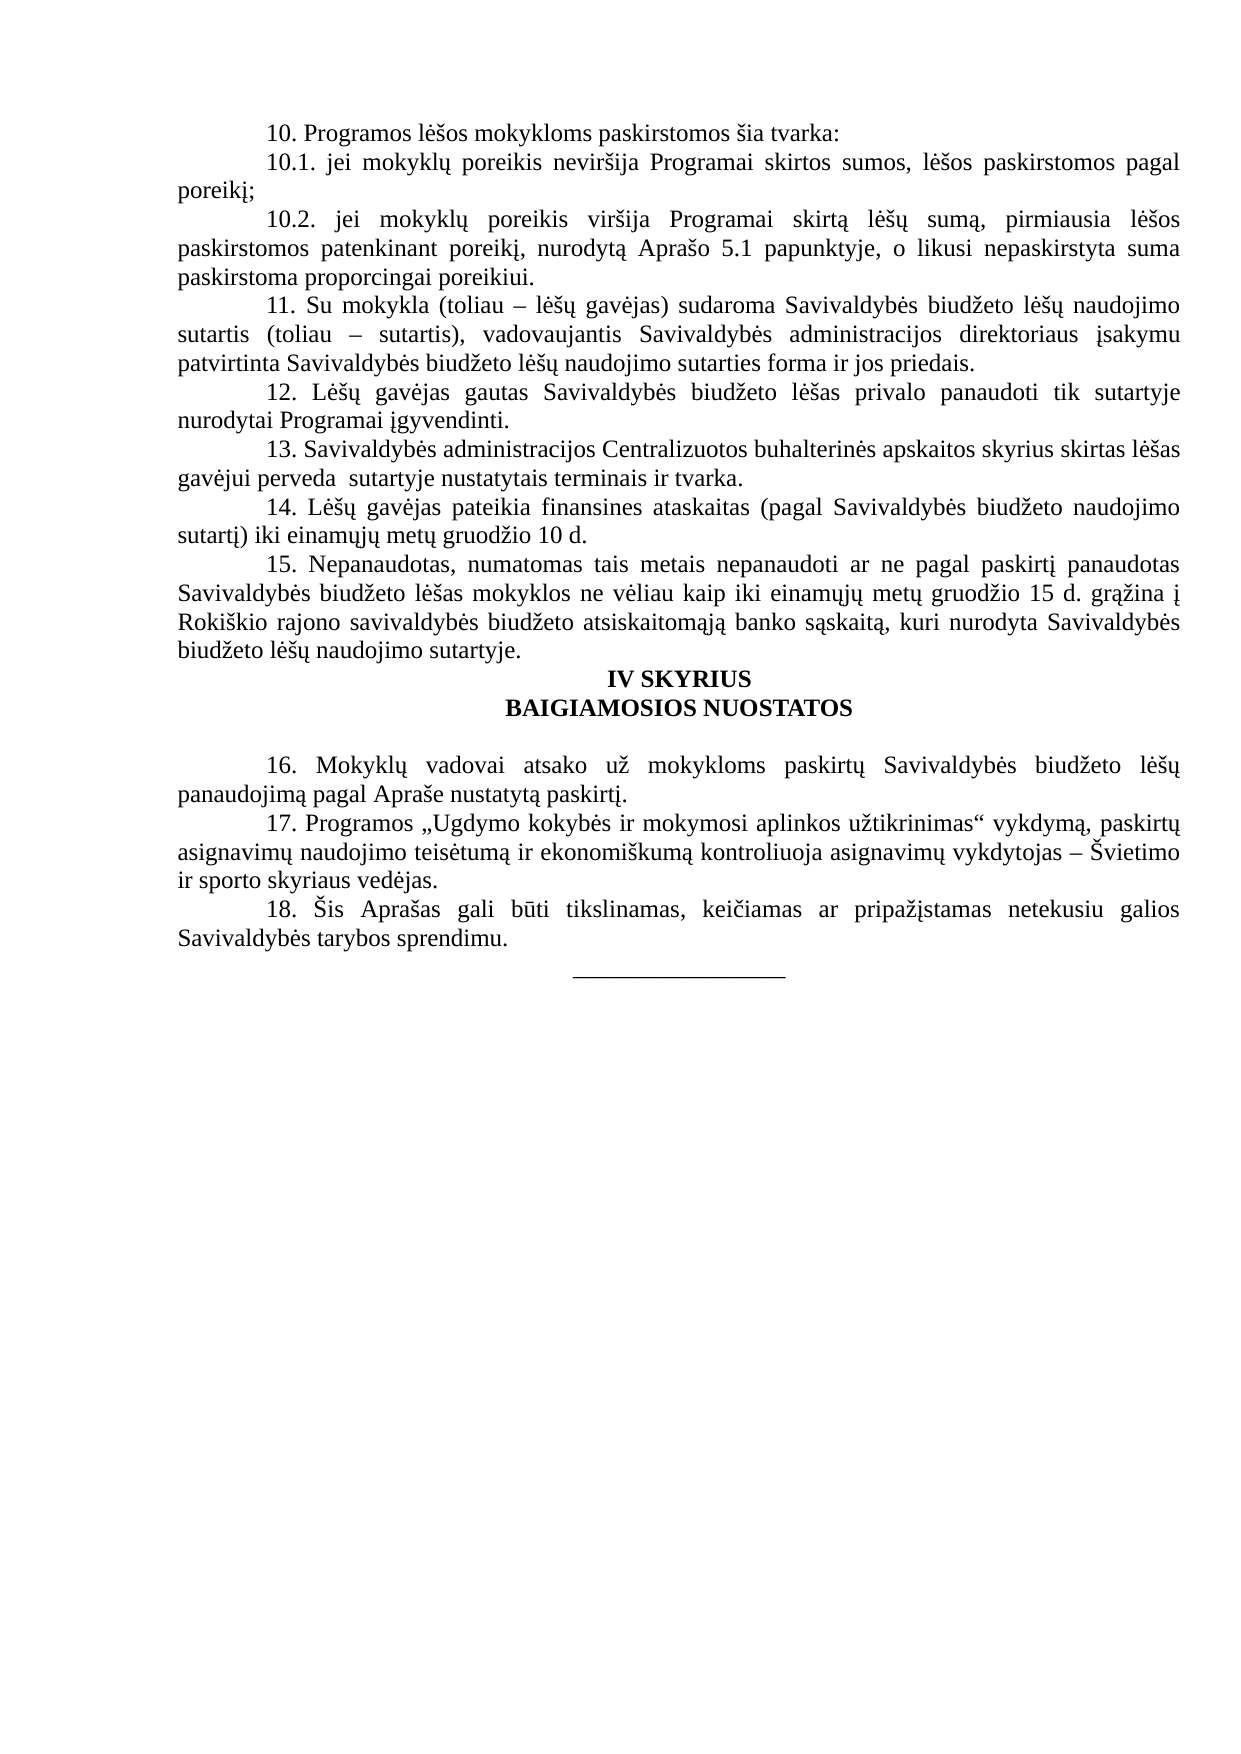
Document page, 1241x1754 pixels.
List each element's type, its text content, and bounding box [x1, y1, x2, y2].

list 14. Lėšų gavėjas pateikia finansines ataskaitas (pagal Savivaldybės biudžeto naudojimo sutartį) iki einamųjų metų gruodžio 10 d. [177, 492, 1181, 549]
text 10.2. jei mokyklų poreikis viršija Programai skirtą lėšų sumą, pirmiausia lėšos paskirstomos patenkinant poreikį, nurodytą Aprašo 5.1 papunktyje, o likusi nepaskirstyta suma paskirstoma proporcingai poreikiui. [177, 204, 1181, 291]
text 17. Programos „Ugdymo kokybės ir mokymosi aplinkos užtikrinimas“ vykdymą, paskirtų asignavimų naudojimo teisėtumą ir ekonomiškumą kontroliuoja asignavimų vykdytojas – Švietimo ir sporto skyriaus vedėjas. [177, 808, 1181, 894]
text 10.1. jei mokyklų poreikis neviršija Programai skirtos sumos, lėšos paskirstomos pagal poreikį; [177, 147, 1181, 204]
text _________________ [177, 952, 1181, 981]
text 10. Programos lėšos mokykloms paskirstomos šia tvarka: [177, 118, 1181, 147]
list 12. Lėšų gavėjas gautas Savivaldybės biudžeto lėšas privalo panaudoti tik sutartyje nurodytai Programai įgyvendinti. [177, 377, 1181, 434]
list 11. Su mokykla (toliau – lėšų gavėjas) sudaroma Savivaldybės biudžeto lėšų naudojimo sutartis (toliau – sutartis), vadovaujantis Savivaldybės administracijos direktoriaus įsakymu patvirtinta Savivaldybės biudžeto lėšų naudojimo sutarties forma ir jos priedais. [177, 291, 1181, 377]
text IV SKYRIUS [177, 664, 1181, 693]
list 15. Nepanaudotas, numatomas tais metais nepanaudoti ar ne pagal paskirtį panaudotas Savivaldybės biudžeto lėšas mokyklos ne vėliau kaip iki einamųjų metų gruodžio 15 d. grąžina į Rokiškio rajono savivaldybės biudžeto atsiskaitomąją banko sąskaitą, kuri nurodyta Savivaldybės biudžeto lėšų naudojimo sutartyje. [177, 549, 1181, 664]
text BAIGIAMOSIOS NUOSTATOS [177, 693, 1181, 722]
text 16. Mokyklų vadovai atsako už mokykloms paskirtų Savivaldybės biudžeto lėšų panaudojimą pagal Apraše nustatytą paskirtį. [177, 751, 1181, 808]
list 13. Savivaldybės administracijos Centralizuotos buhalterinės apskaitos skyrius skirtas lėšas gavėjui perveda sutartyje nustatytais terminais ir tvarka. [177, 434, 1181, 492]
text 18. Šis Aprašas gali būti tikslinamas, keičiamas ar pripažįstamas netekusiu galios Savivaldybės tarybos sprendimu. [177, 894, 1181, 952]
